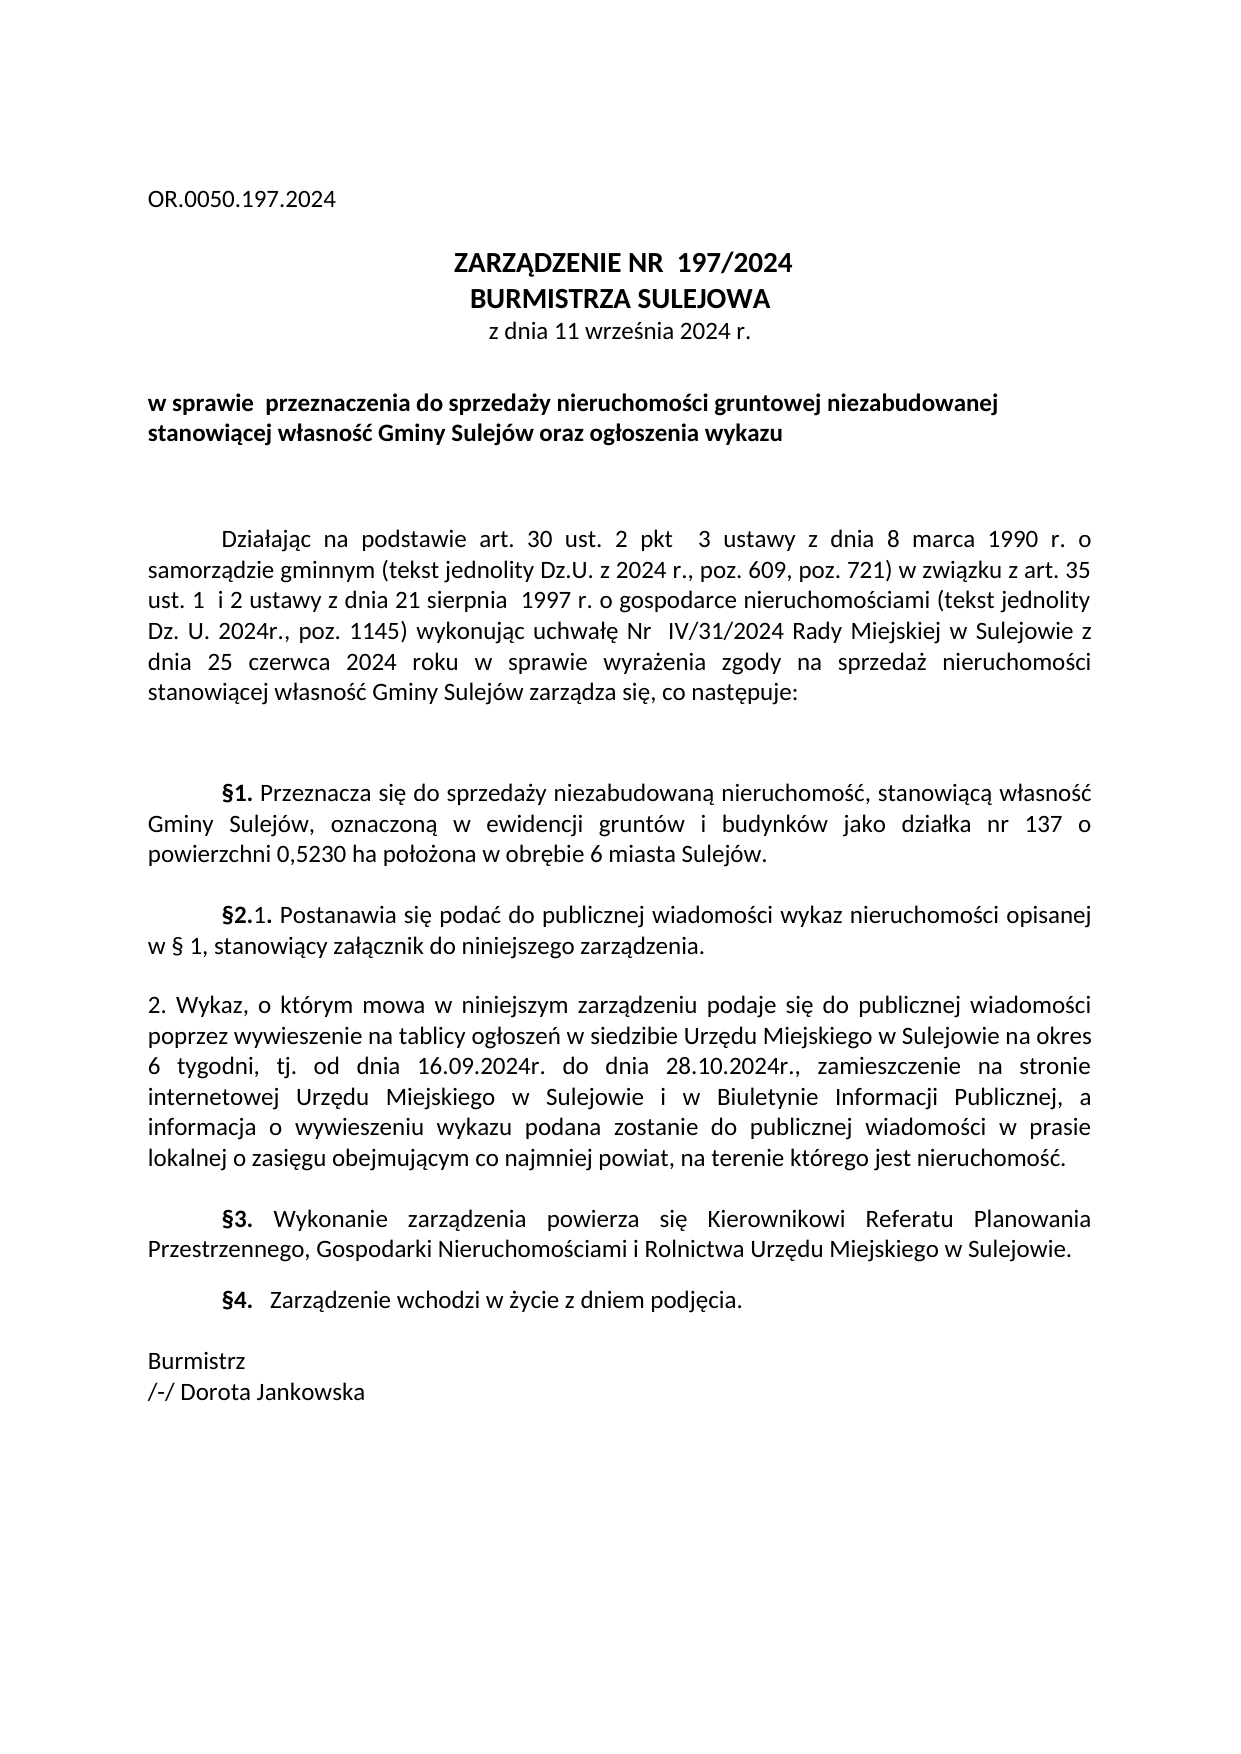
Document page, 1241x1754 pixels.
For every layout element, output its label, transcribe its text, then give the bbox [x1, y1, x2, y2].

subtitle BURMISTRZA SULEJOWA [148, 280, 1093, 316]
subtitle Działając na podstawie art. 30 ust. 2 pkt 3 ustawy z dnia 8 marca 1990 r. o samorządzie gminnym (tekst jednolity Dz.U. z 2024 r., poz. 609, poz. 721) w związku z art. 35 ust. 1 i 2 ustawy z dnia 21 sierpnia 1997 r. o gospodarce nieruchomościami (tekst jednolity Dz. U. 2024r., poz. 1145) wykonując uchwałę Nr IV/31/2024 Rady Miejskiej w Sulejowie z dnia 25 czerwca 2024 roku w sprawie wyrażenia zgody na sprzedaż nieruchomości stanowiącej własność Gminy Sulejów zarządza się, co następuje: [148, 523, 1093, 707]
title OR.0050.197.2024 [148, 183, 1093, 214]
text w sprawie przeznaczenia do sprzedaży nieruchomości gruntowej niezabudowanej stanowiącej własność Gminy Sulejów oraz ogłoszenia wykazu [148, 387, 1093, 448]
text §3. Wykonanie zarządzenia powierza się Kierownikowi Referatu Planowania Przestrzennego, Gospodarki Nieruchomościami i Rolnictwa Urzędu Miejskiego w Sulejowie. [148, 1203, 1093, 1264]
text Burmistrz [148, 1346, 1093, 1376]
text §4. Zarządzenie wchodzi w życie z dniem podjęcia. [148, 1284, 1093, 1315]
text §1. Przeznacza się do sprzedaży niezabudowaną nieruchomość, stanowiącą własność Gminy Sulejów, oznaczoną w ewidencji gruntów i budynków jako działka nr 137 o powierzchni 0,5230 ha położona w obrębie 6 miasta Sulejów. [148, 778, 1093, 869]
text z dnia 11 września 2024 r. [148, 316, 1093, 346]
text §2.1. Postanawia się podać do publicznej wiadomości wykaz nieruchomości opisanej w § 1, stanowiący załącznik do niniejszego zarządzenia. [148, 900, 1093, 961]
text /-/ Dorota Jankowska [148, 1376, 1093, 1407]
text 2. Wykaz, o którym mowa w niniejszym zarządzeniu podaje się do publicznej wiadomości poprzez wywieszenie na tablicy ogłoszeń w siedzibie Urzędu Miejskiego w Sulejowie na okres 6 tygodni, tj. od dnia 16.09.2024r. do dnia 28.10.2024r., zamieszczenie na stronie internetowej Urzędu Miejskiego w Sulejowie i w Biuletynie Informacji Publicznej, a informacja o wywieszeniu wykazu podana zostanie do publicznej wiadomości w prasie lokalnej o zasięgu obejmującym co najmniej powiat, na terenie którego jest nieruchomość. [148, 989, 1093, 1173]
title ZARZĄDZENIE NR 197/2024 [148, 244, 1093, 280]
